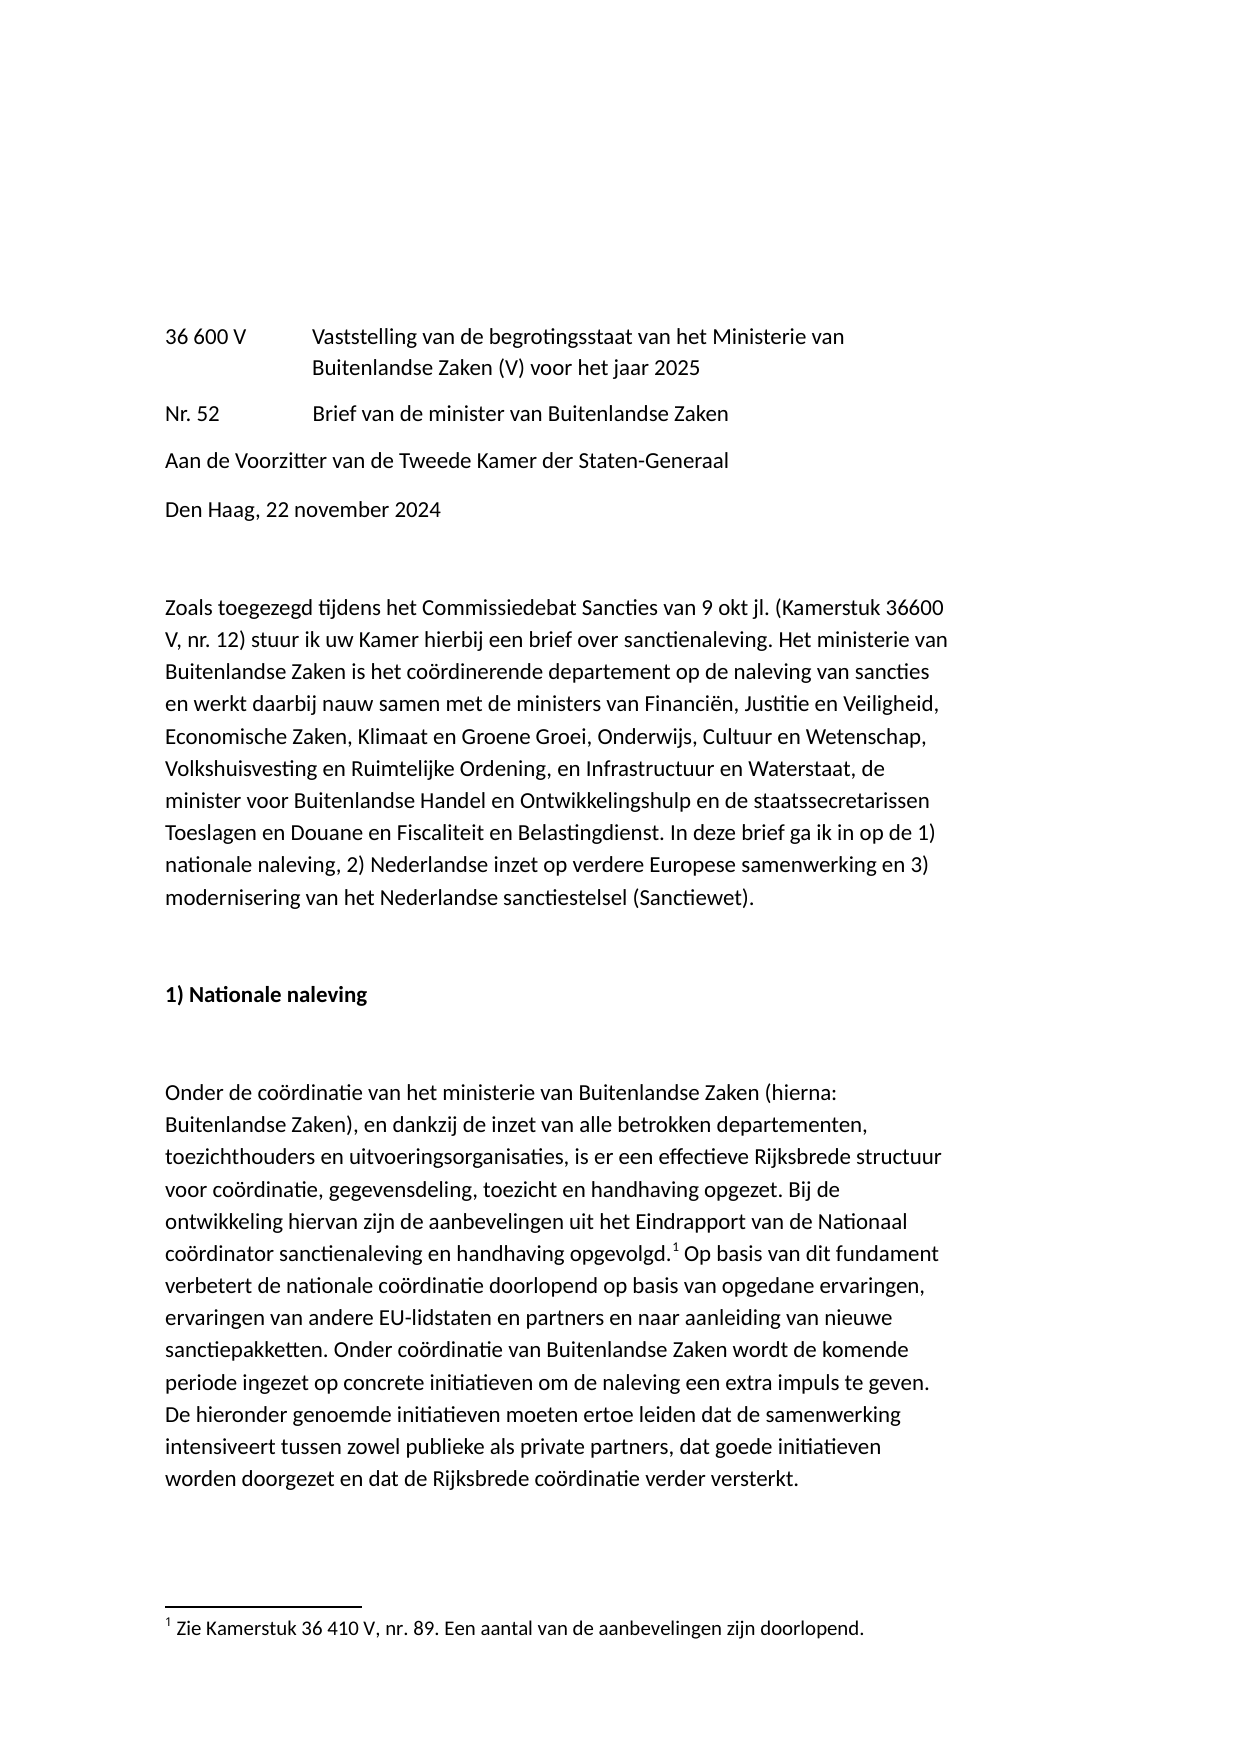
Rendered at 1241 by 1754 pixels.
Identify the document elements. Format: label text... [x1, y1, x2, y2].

text 1) Nationale naleving [165, 980, 951, 1008]
text Onder de coördinatie van het ministerie van Buitenlandse Zaken (hierna: Buitenlandse Zaken), en dankzij de inzet van alle betrokken departementen, toezichthouders en uitvoeringsorganisaties, is er een effectieve Rijksbrede structuur voor coördinatie, gegevensdeling, toezicht en handhaving opgezet. Bij de ontwikkeling hiervan zijn de aanbevelingen uit het Eindrapport van de Nationaal coördinator sanctienaleving en handhaving opgevolgd. Op basis van dit fundament verbetert de nationale coördinatie doorlopend op basis van opgedane ervaringen, ervaringen van andere EU-lidstaten en partners en naar aanleiding van nieuwe sanctiepakketten. Onder coördinatie van Buitenlandse Zaken wordt de komende periode ingezet op concrete initiatieven om de naleving een extra impuls te geven. De hieronder genoemde initiatieven moeten ertoe leiden dat de samenwerking intensiveert tussen zowel publieke als private partners, dat goede initiatieven worden doorgezet en dat de Rijksbrede coördinatie verder versterkt. [165, 1078, 951, 1492]
text 36 600 V Vaststelling van de begrotingsstaat van het Ministerie van Buitenlandse Zaken (V) voor het jaar 2025 [165, 322, 951, 381]
text Aan de Voorzitter van de Tweede Kamer der Staten-Generaal [165, 446, 951, 474]
text Nr. 52 Brief van de minister van Buitenlandse Zaken [165, 399, 951, 428]
text Zoals toegezegd tijdens het Commissiedebat Sancties van 9 okt jl. (Kamerstuk 36600 V, nr. 12) stuur ik uw Kamer hierbij een brief over sanctienaleving. Het ministerie van Buitenlandse Zaken is het coördinerende departement op de naleving van sancties en werkt daarbij nauw samen met de ministers van Financiën, Justitie en Veiligheid, Economische Zaken, Klimaat en Groene Groei, Onderwijs, Cultuur en Wetenschap, Volkshuisvesting en Ruimtelijke Ordening, en Infrastructuur en Waterstaat, de minister voor Buitenlandse Handel en Ontwikkelingshulp en de staatssecretarissen Toeslagen en Douane en Fiscaliteit en Belastingdienst. In deze brief ga ik in op de 1) nationale naleving, 2) Nederlandse inzet op verdere Europese samenwerking en 3) modernisering van het Nederlandse sanctiestelsel (Sanctiewet). [165, 593, 951, 911]
text Den Haag, 22 november 2024 [165, 495, 951, 523]
